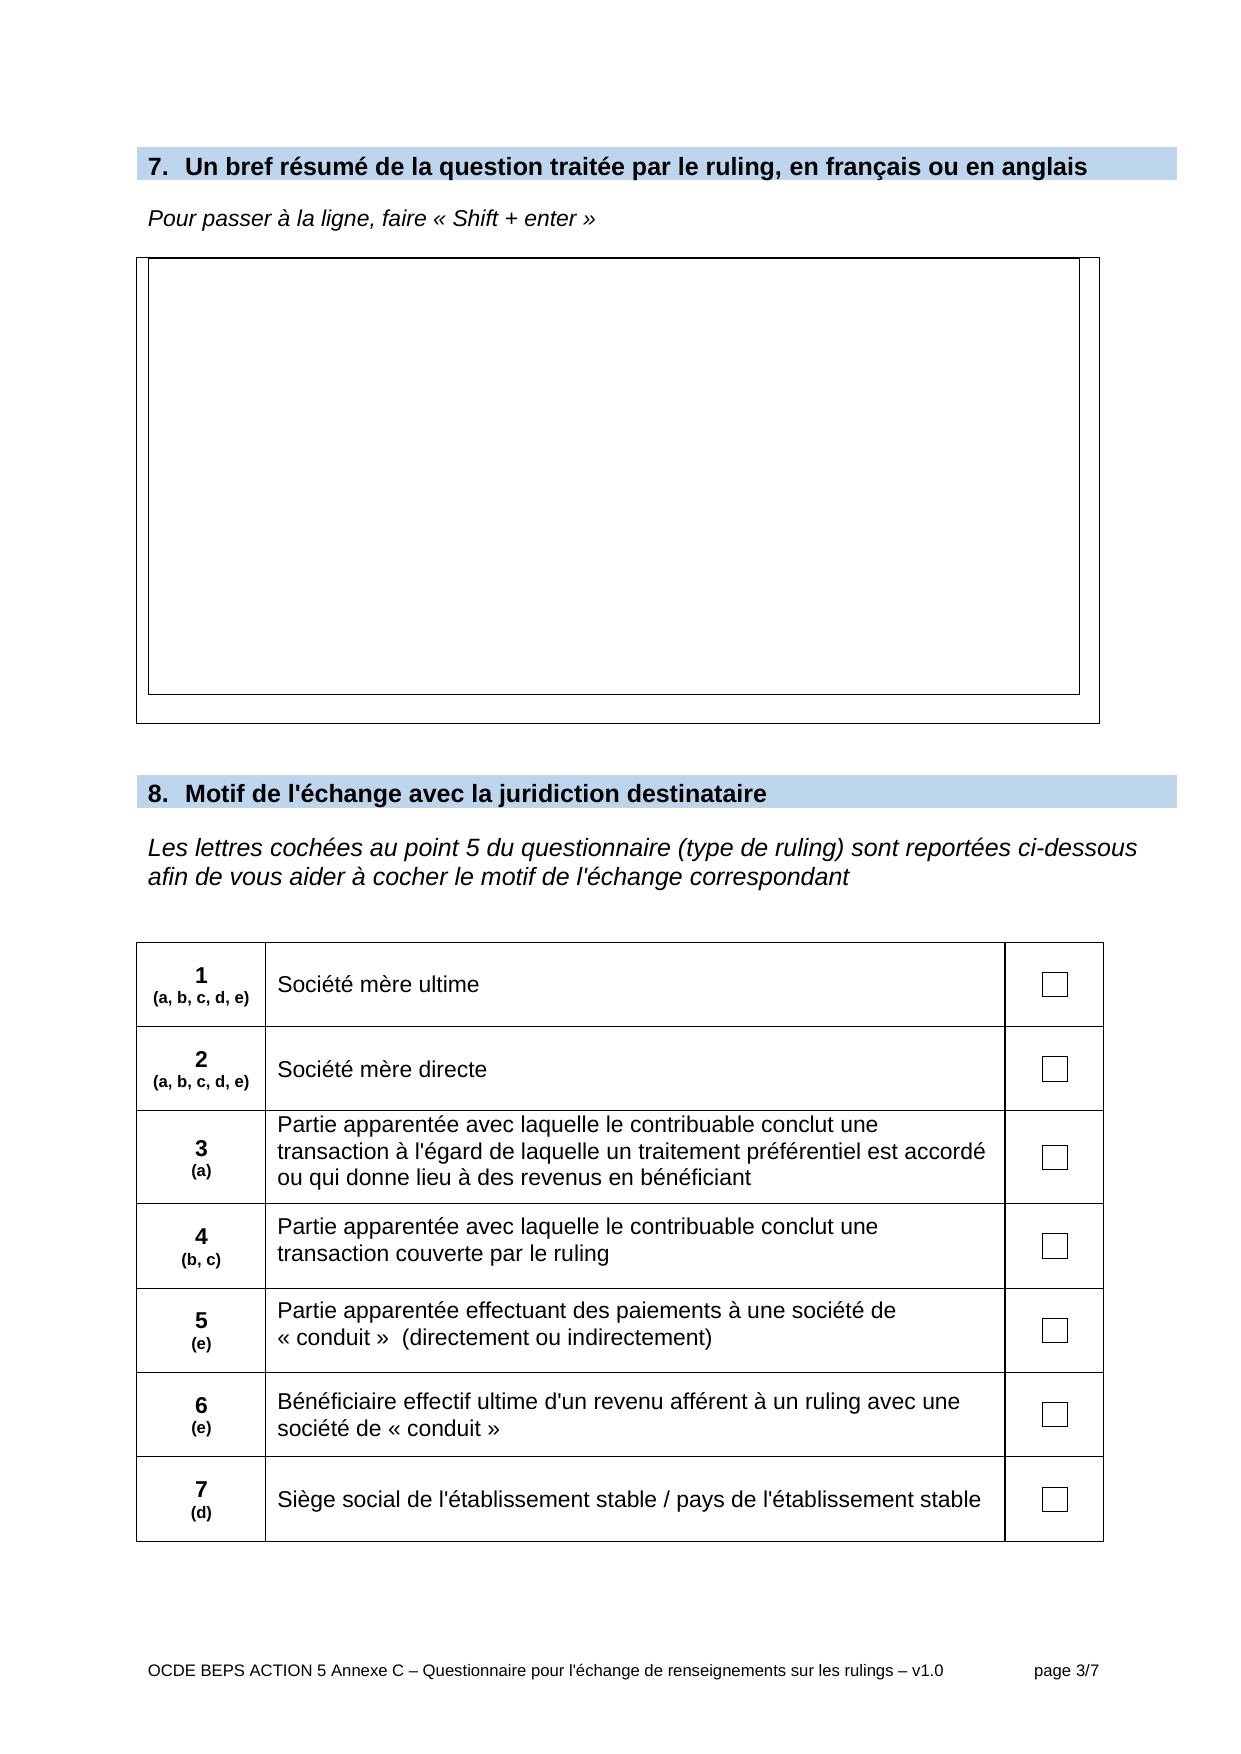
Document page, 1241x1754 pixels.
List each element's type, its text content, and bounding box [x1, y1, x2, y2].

table_cell Siège social de l'établissement stable / pays de l'établissement stable [266, 1457, 1004, 1541]
table_cell 3 (a) [137, 1111, 265, 1203]
table_cell 7 (d) [137, 1457, 265, 1541]
table_cell Partie apparentée effectuant des paiements à une société de « conduit » (directement ou indirectement) [266, 1289, 1004, 1372]
subtitle Les lettres cochées au point 5 du questionnaire (type de ruling) sont reportées ci-dessous afin de vous aider à cocher le motif de l'échange correspondant [148, 833, 1166, 890]
table_cell [1006, 1204, 1103, 1287]
table_header 1 (a, b, c, d, e) [137, 943, 265, 1026]
table_cell Bénéficiaire effectif ultime d'un revenu afférent à un ruling avec une société de « conduit » [266, 1373, 1004, 1456]
table_cell [1006, 1111, 1103, 1203]
table_cell 2 (a, b, c, d, e) [137, 1027, 265, 1110]
table_cell 6 (e) [137, 1373, 265, 1456]
table_header [1006, 943, 1103, 1026]
table_header [137, 258, 1099, 722]
text Motif de l'échange avec la juridiction destinataire [139, 777, 1175, 808]
subtitle Pour passer à la ligne, faire « Shift + enter » [148, 205, 1166, 232]
table_header Société mère ultime [266, 943, 1004, 1026]
table_cell Partie apparentée avec laquelle le contribuable conclut une transaction à l'égard de laquelle un traitement préférentiel est accordé ou qui donne lieu à des revenus en bénéficiant [266, 1111, 1004, 1203]
text Un bref résumé de la question traitée par le ruling, en français ou en anglais [139, 149, 1175, 180]
table_cell [1006, 1027, 1103, 1110]
table_cell 4 (b, c) [137, 1204, 265, 1287]
table_cell 5 (e) [137, 1289, 265, 1372]
table_cell Partie apparentée avec laquelle le contribuable conclut une transaction couverte par le ruling [266, 1204, 1004, 1287]
table_cell [1006, 1457, 1103, 1541]
table_cell Société mère directe [266, 1027, 1004, 1110]
table_cell [1006, 1373, 1103, 1456]
table_cell [1006, 1289, 1103, 1372]
